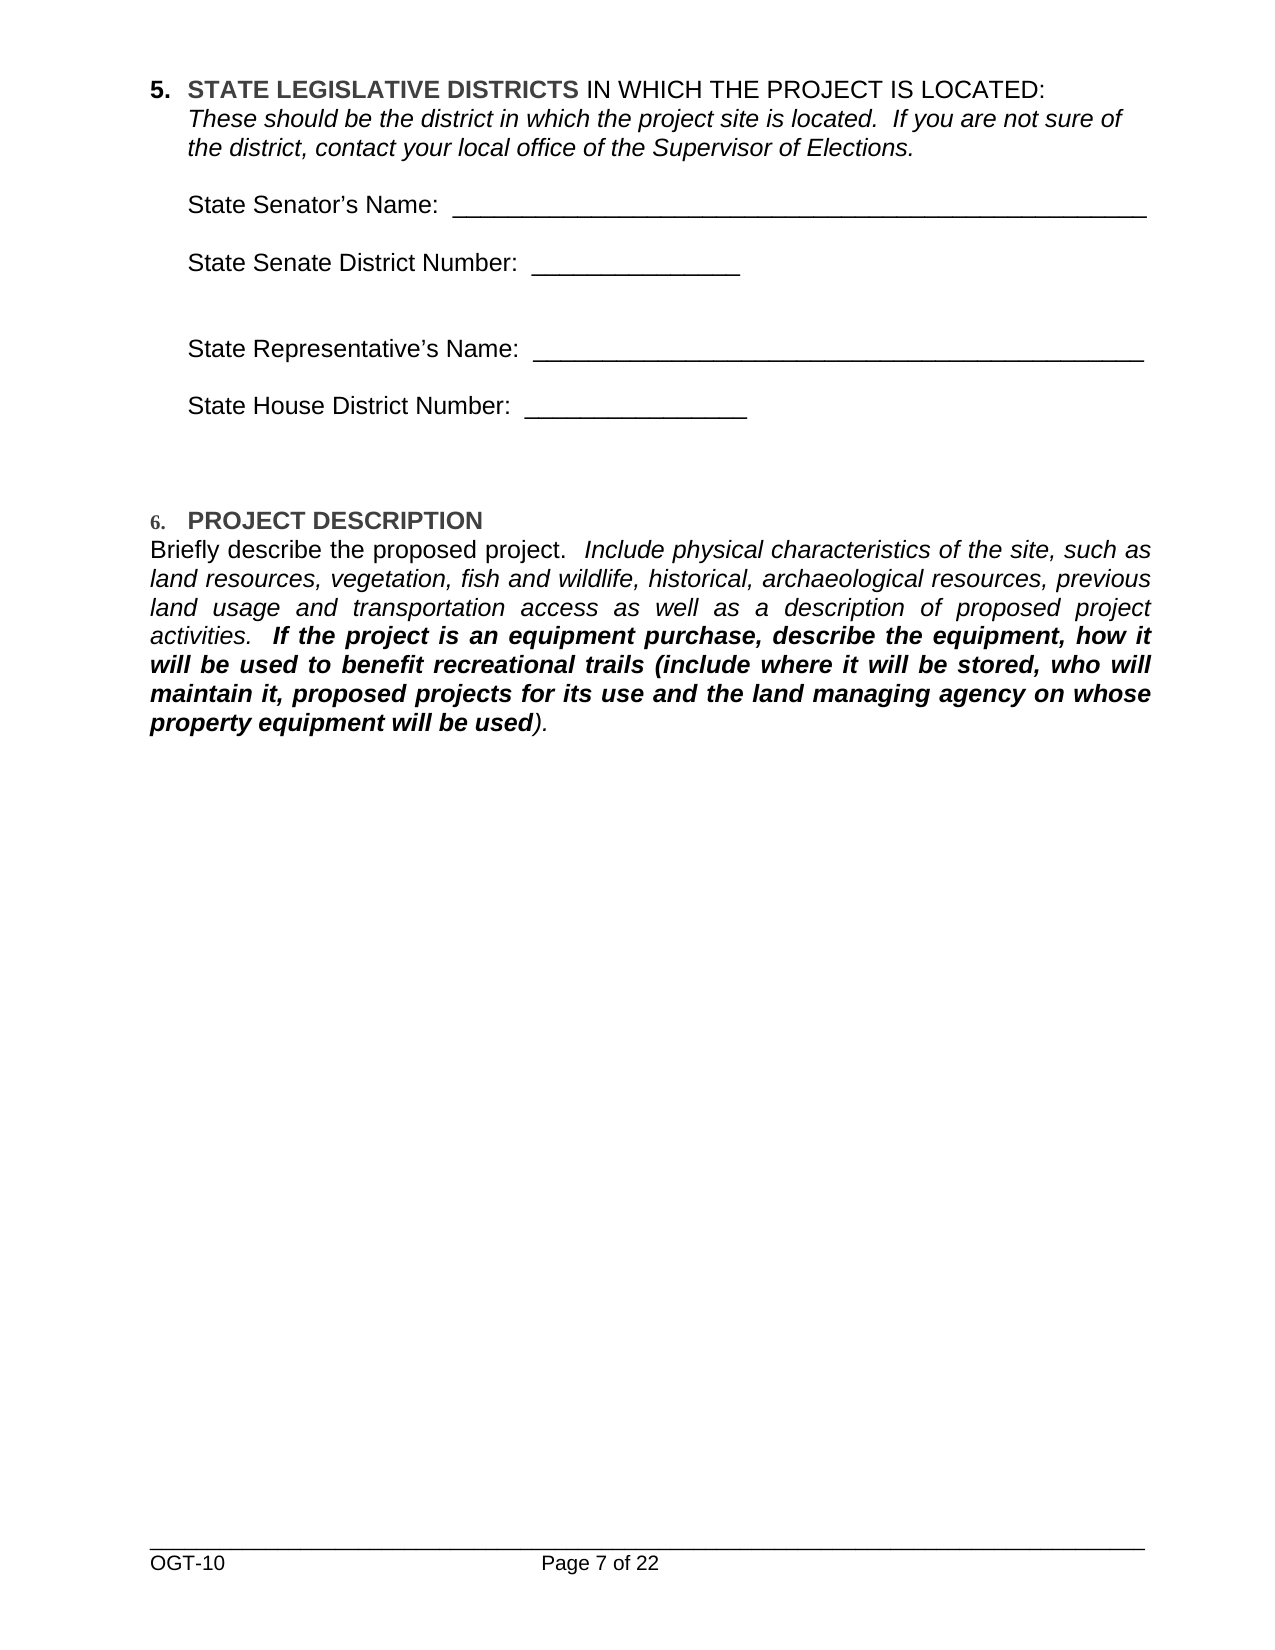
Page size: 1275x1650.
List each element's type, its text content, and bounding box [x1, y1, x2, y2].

text State House District Number: ________________ [150, 391, 1155, 420]
list PROJECT DESCRIPTION [150, 506, 1155, 535]
text State Senate District Number: _______________ [150, 247, 1155, 276]
text State Senator’s Name: __________________________________________________ [150, 190, 1155, 219]
list STATE LEGISLATIVE DISTRICTS IN WHICH THE PROJECT IS LOCATED: [150, 75, 1155, 104]
text These should be the district in which the project site is located. If you are not sure of the district, contact your local office of the Supervisor of Elections. [150, 104, 1155, 161]
text State Representative’s Name: ____________________________________________ [150, 334, 1155, 362]
text Briefly describe the proposed project. Include physical characteristics of the site, such as land resources, vegetation, fish and wildlife, historical, archaeological resources, previous land usage and transportation access as well as a description of proposed project activities. If the project is an equipment purchase, describe the equipment, how it will be used to benefit recreational trails (include where it will be stored, who will maintain it, proposed projects for its use and the land managing agency on whose property equipment will be used). [150, 535, 1155, 736]
